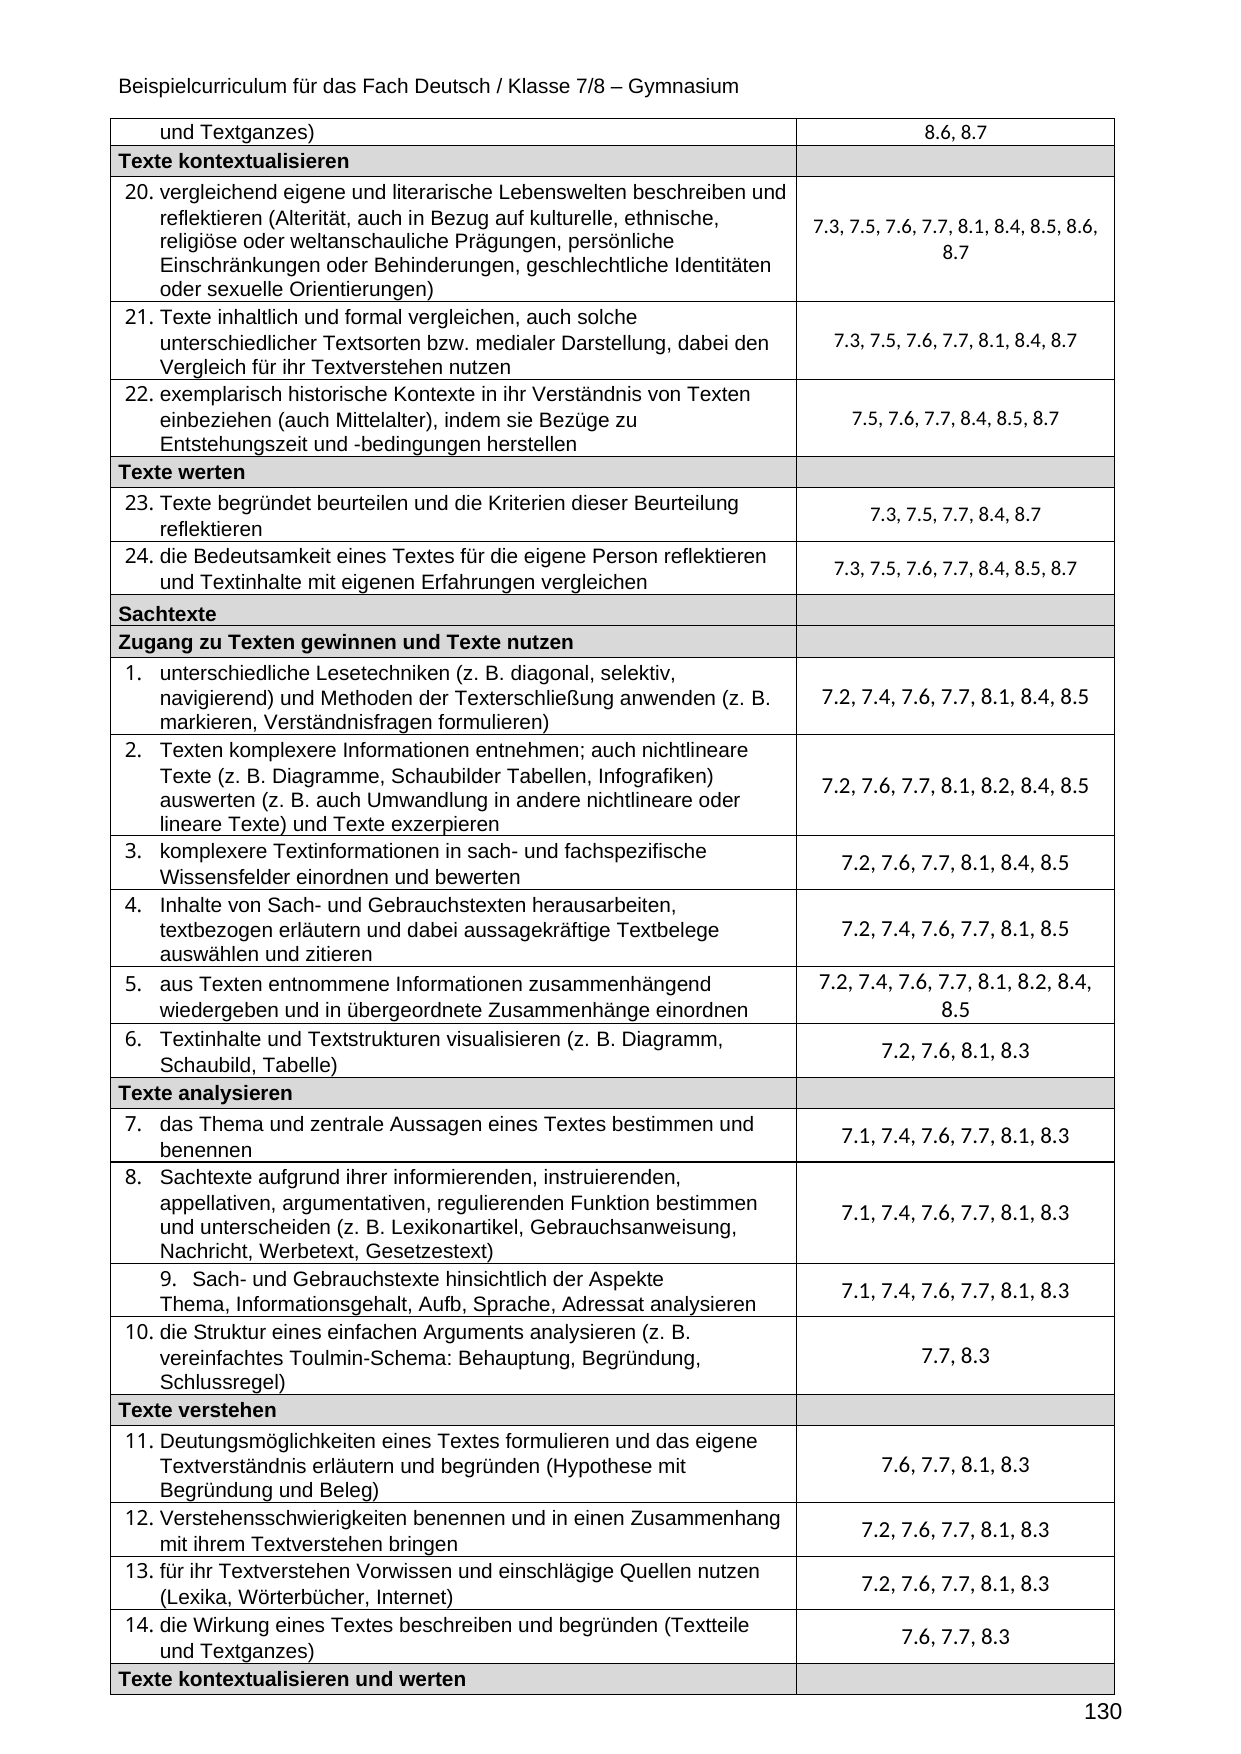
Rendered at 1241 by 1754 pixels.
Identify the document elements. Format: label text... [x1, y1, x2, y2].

table_cell 7.3, 7.5, 7.6, 7.7, 8.1, 8.4, 8.7 [797, 302, 1114, 378]
table_cell [797, 626, 1114, 657]
table_cell 7.3, 7.5, 7.6, 7.7, 8.4, 8.5, 8.7 [797, 542, 1114, 594]
table_cell 7.2, 7.4, 7.6, 7.7, 8.1, 8.2, 8.4, 8.5 [797, 967, 1114, 1023]
table_cell 7.2, 7.4, 7.6, 7.7, 8.1, 8.4, 8.5 [797, 658, 1114, 734]
table_cell Textinhalte und Textstrukturen visualisieren (z. B. Diagramm, Schaubild, Tabelle) [111, 1024, 796, 1077]
table_cell 7.2, 7.6, 8.1, 8.3 [797, 1024, 1114, 1077]
table_cell das Thema und zentrale Aussagen eines Textes bestimmen und benennen [111, 1109, 796, 1161]
table_cell [797, 457, 1114, 487]
table_cell unterschiedliche Lesetechniken (z. B. diagonal, selektiv, navigierend) und Methoden der Texterschließung anwenden (z. B. markieren, Verständnisfragen formulieren) [111, 658, 796, 734]
table_cell 7.2, 7.6, 7.7, 8.1, 8.2, 8.4, 8.5 [797, 735, 1114, 835]
table_cell exemplarisch historische Kontexte in ihr Verständnis von Texten einbeziehen (auch Mittelalter), indem sie Bezüge zu Entstehungszeit und -bedingungen herstellen [111, 380, 796, 456]
table_cell Texte inhaltlich und formal vergleichen, auch solche unterschiedlicher Textsorten bzw. medialer Darstellung, dabei den Vergleich für ihr Textverstehen nutzen [111, 302, 796, 378]
table_cell Texte kontextualisieren und werten [111, 1664, 796, 1694]
table_cell Verstehensschwierigkeiten benennen und in einen Zusammenhang mit ihrem Textverstehen bringen [111, 1503, 796, 1556]
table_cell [111, 119, 796, 144]
table_cell 7.1, 7.4, 7.6, 7.7, 8.1, 8.3 [797, 1163, 1114, 1263]
table_cell Texte analysieren [111, 1078, 796, 1108]
table_cell Zugang zu Texten gewinnen und Texte nutzen [111, 626, 796, 657]
table_cell Sachtexte [111, 595, 796, 625]
table_cell [797, 1395, 1114, 1425]
table_cell komplexere Textinformationen in sach- und fachspezifische Wissensfelder einordnen und bewerten [111, 836, 796, 889]
table_cell vergleichend eigene und literarische Lebenswelten beschreiben und reflektieren (Alterität, auch in Bezug auf kulturelle, ethnische, religiöse oder weltanschauliche Prägungen, persönliche Einschränkungen oder Behinderungen, geschlechtliche Identitäten oder sexuelle Orientierungen) [111, 177, 796, 301]
table_cell für ihr Textverstehen Vorwissen und einschlägige Quellen nutzen (Lexika, Wörterbücher, Internet) [111, 1557, 796, 1609]
table_cell Texte werten [111, 457, 796, 487]
table_cell Sachtexte aufgrund ihrer informierenden, instruierenden, appellativen, argumentativen, regulierenden Funktion bestimmen und unterscheiden (z. B. Lexikonartikel, Gebrauchsanweisung, Nachricht, Werbetext, Gesetzestext) [111, 1163, 796, 1263]
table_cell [797, 119, 1114, 144]
table_cell 7.2, 7.6, 7.7, 8.1, 8.4, 8.5 [797, 836, 1114, 889]
table_cell die Struktur eines einfachen Arguments analysieren (z. B. vereinfachtes Toulmin-Schema: Behauptung, Begründung, Schlussregel) [111, 1317, 796, 1393]
table_cell Sach- und Gebrauchstexte hinsichtlich der Aspekte Thema, Informationsgehalt, Aufb, Sprache, Adressat analysieren [111, 1264, 796, 1316]
table_cell 7.7, 8.3 [797, 1317, 1114, 1393]
table_cell [797, 1664, 1114, 1694]
table_cell [797, 595, 1114, 625]
table_cell 7.6, 7.7, 8.3 [797, 1610, 1114, 1662]
table_cell die Wirkung eines Textes beschreiben und begründen (Textteile und Textganzes) [111, 1610, 796, 1662]
table_cell 7.3, 7.5, 7.7, 8.4, 8.7 [797, 488, 1114, 541]
table_cell Texte verstehen [111, 1395, 796, 1425]
table_cell 7.1, 7.4, 7.6, 7.7, 8.1, 8.3 [797, 1109, 1114, 1161]
table_cell die Bedeutsamkeit eines Textes für die eigene Person reflektieren und Textinhalte mit eigenen Erfahrungen vergleichen [111, 542, 796, 594]
table_cell 7.1, 7.4, 7.6, 7.7, 8.1, 8.3 [797, 1264, 1114, 1316]
table_cell 7.3, 7.5, 7.6, 7.7, 8.1, 8.4, 8.5, 8.6, 8.7 [797, 177, 1114, 301]
table_cell [797, 146, 1114, 176]
table_cell 7.5, 7.6, 7.7, 8.4, 8.5, 8.7 [797, 380, 1114, 456]
table_cell 7.2, 7.4, 7.6, 7.7, 8.1, 8.5 [797, 890, 1114, 966]
table_cell Deutungsmöglichkeiten eines Textes formulieren und das eigene Textverständnis erläutern und begründen (Hypothese mit Begründung und Beleg) [111, 1426, 796, 1502]
table_cell Texte kontextualisieren [111, 146, 796, 176]
table_cell 7.2, 7.6, 7.7, 8.1, 8.3 [797, 1503, 1114, 1556]
table_cell 7.2, 7.6, 7.7, 8.1, 8.3 [797, 1557, 1114, 1609]
table_cell Texte begründet beurteilen und die Kriterien dieser Beurteilung reflektieren [111, 488, 796, 541]
table_cell Inhalte von Sach- und Gebrauchstexten herausarbeiten, textbezogen erläutern und dabei aussagekräftige Textbelege auswählen und zitieren [111, 890, 796, 966]
table_cell 7.6, 7.7, 8.1, 8.3 [797, 1426, 1114, 1502]
table_cell [797, 1078, 1114, 1108]
table_cell aus Texten entnommene Informationen zusammenhängend wiedergeben und in übergeordnete Zusammenhänge einordnen [111, 967, 796, 1023]
table_cell Texten komplexere Informationen entnehmen; auch nichtlineare Texte (z. B. Diagramme, Schaubilder Tabellen, Infografiken) auswerten (z. B. auch Umwandlung in andere nichtlineare oder lineare Texte) und Texte exzerpieren [111, 735, 796, 835]
